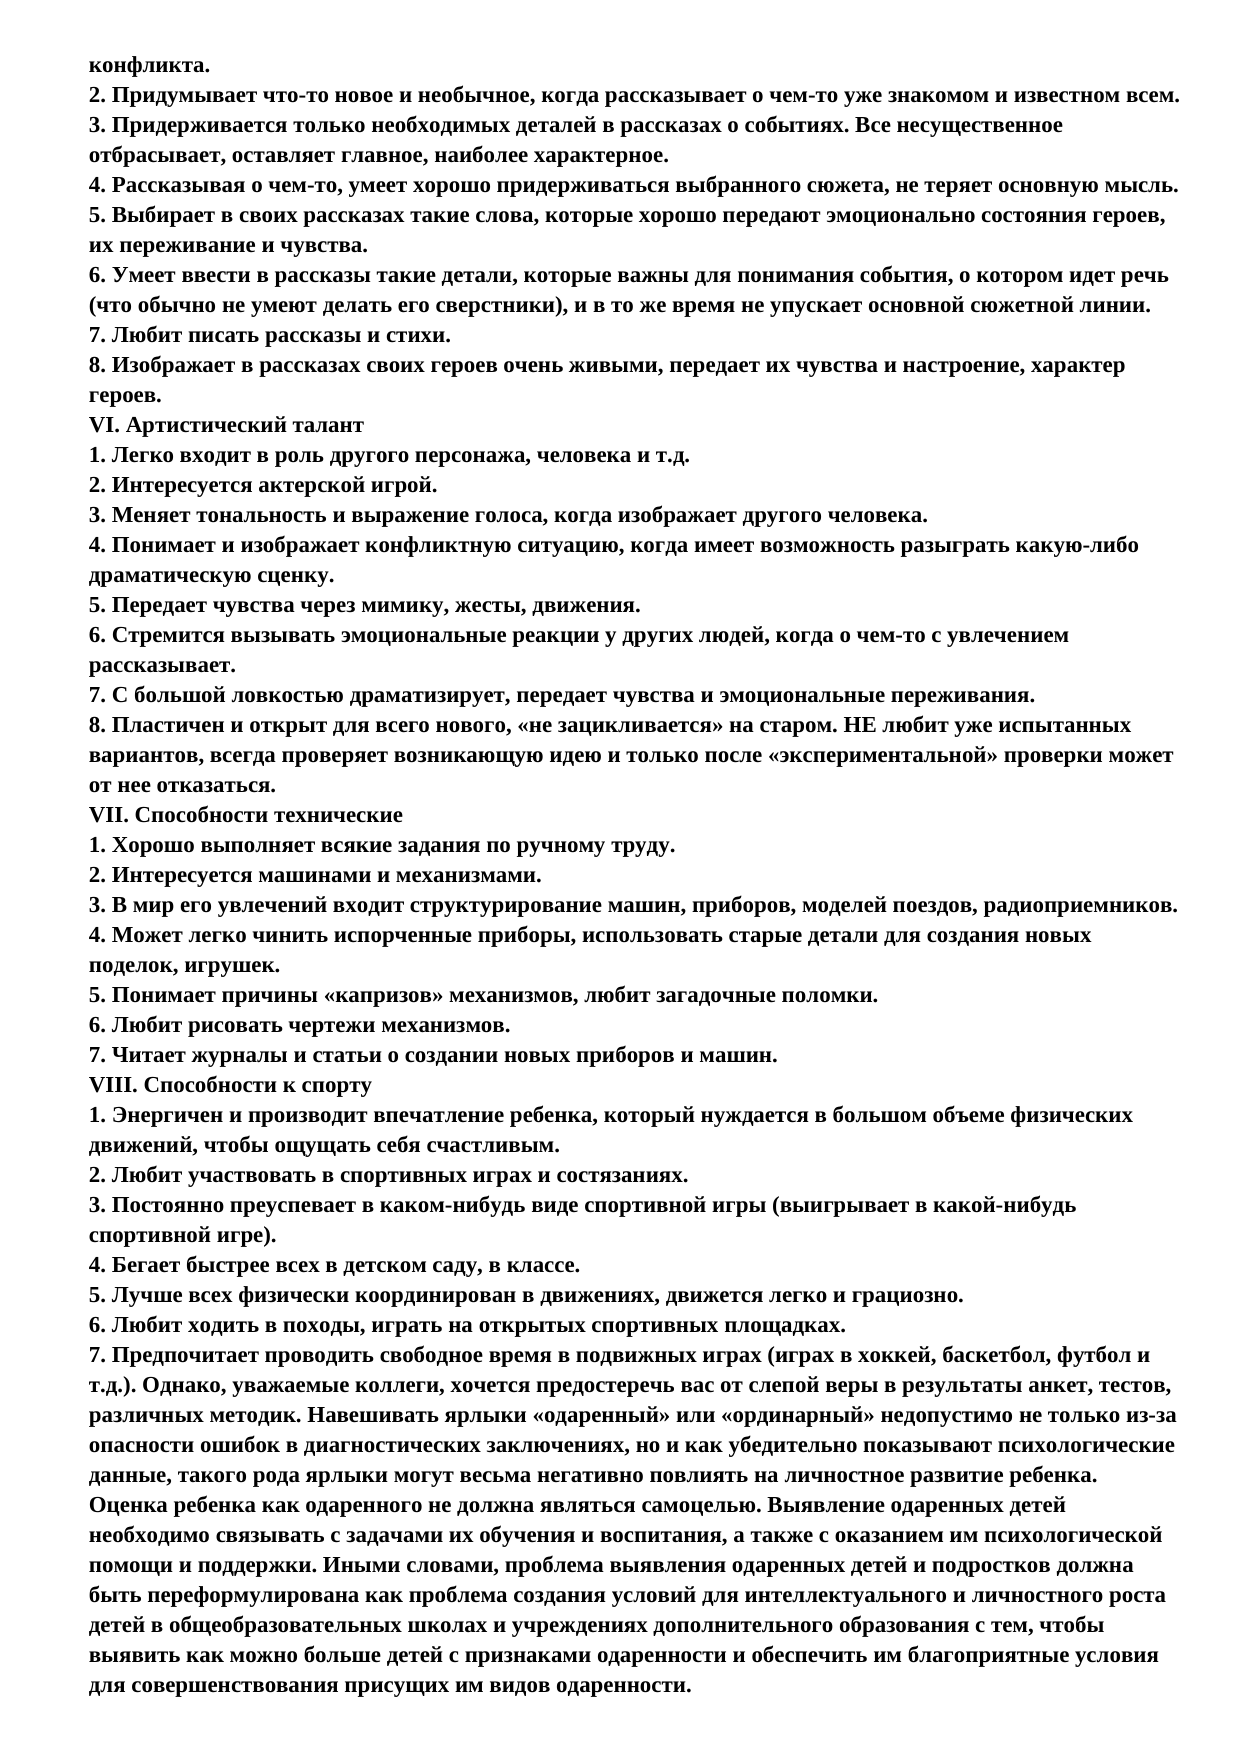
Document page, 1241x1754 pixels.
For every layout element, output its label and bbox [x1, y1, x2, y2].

text [89, 47, 1181, 1697]
